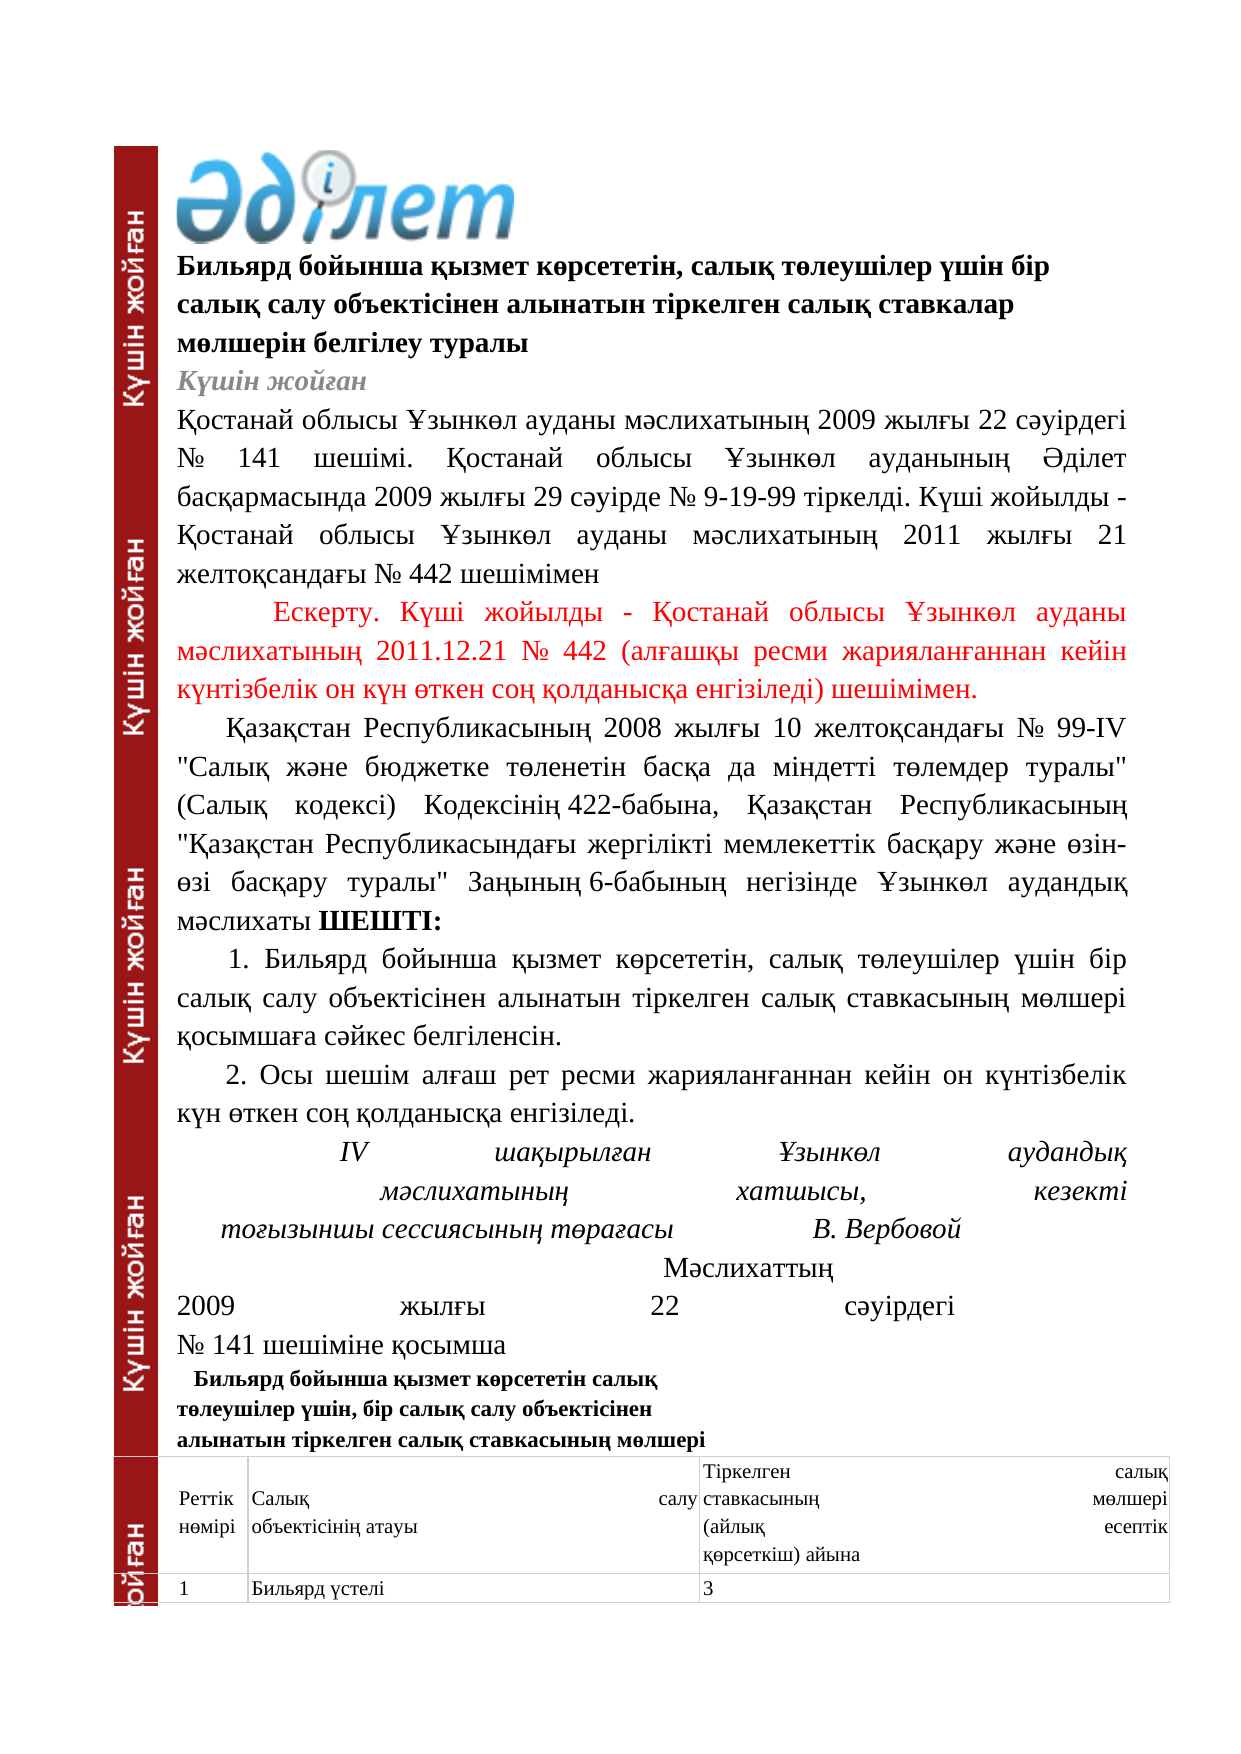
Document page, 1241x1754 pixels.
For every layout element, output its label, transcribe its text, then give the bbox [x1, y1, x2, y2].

picture [114, 146, 158, 248]
picture [114, 1245, 158, 1250]
picture [114, 705, 158, 710]
picture [114, 1052, 158, 1057]
text Мәслихаттың 2009 жылғы 22 сәуірдегі № 141 шешіміне қосымша [112, 1250, 1128, 1360]
text Күшін жойған [112, 363, 1128, 397]
text Ескерту. Күші жойылды - Қостанай облысы Ұзынкөл ауданы мәслихатының 2011.12.21 № 442 (алғашқы ресми жарияланғаннан кейін күнтізбелік он күн өткен соң қолданысқа енгізіледі) шешімімен. [112, 594, 1128, 705]
picture [114, 397, 158, 402]
text IV шақырылған Ұзынкөл аудандық мәслихатының хатшысы, кезекті тоғызыншы сессиясының төрағасы В. Вербовой [112, 1134, 1128, 1245]
text Бильярд бойынша қызмет көрсететін салық төлеушілер үшін, бір салық салу объектісінен алынатын тіркелген салық ставкасының мөлшері [112, 1365, 1128, 1452]
table_cell Бильярд үстелі [249, 1574, 699, 1602]
picture [114, 358, 158, 363]
table_cell 1 [114, 1574, 247, 1602]
table_header Тіркелген салық ставкасының мөлшері (айлық есептік қөрсеткіш) айына [700, 1457, 1169, 1573]
picture [114, 1129, 158, 1134]
text Қостанай облысы Ұзынкөл ауданы мәслихатының 2009 жылғы 22 сәуірдегі № 141 шешімі. Қостанай облысы Ұзынкөл ауданының Әділет басқармасында 2009 жылғы 29 сәуірде № 9-19-99 тіркелді. Күші жойылды - Қостанай облысы Ұзынкөл ауданы мәслихатының 2011 жылғы 21 желтоқсандағы № 442 шешімімен [112, 402, 1128, 589]
text Қазақстан Республикасының 2008 жылғы 10 желтоқсандағы № 99-IV "Салық және бюджетке төленетін басқа да міндетті төлемдер туралы" (Салық кодексі) Кодексінің 422-бабына, Қазақстан Республикасының "Қазақстан Республикасындағы жергiлiктi мемлекеттiк басқару және өзін-өзі басқару туралы" Заңының 6-бабының негізінде Ұзынкөл аудандық мәслихаты ШЕШТІ: [112, 710, 1128, 936]
picture [114, 1452, 158, 1456]
picture [114, 1360, 158, 1365]
table_cell 3 [700, 1574, 1169, 1602]
text Бильярд бойынша қызмет көрсететін, салық төлеушілер үшін бір салық салу объектісінен алынатын тіркелген салық ставкалар мөлшерін белгілеу туралы [112, 248, 1128, 358]
table_header Салық салу объектісінің атауы [249, 1457, 699, 1573]
table_header Реттік нөмірі [114, 1457, 247, 1573]
text 2. Осы шешім алғаш рет ресми жарияланғаннан кейін он күнтізбелік күн өткен соң қолданысқа енгізіледі. [112, 1057, 1128, 1129]
text 1. Бильярд бойынша қызмет көрсететін, салық төлеушілер үшін бір салық салу объектісінен алынатын тіркелген салық ставкасының мөлшері қосымшаға сәйкеc белгіленсін. [112, 941, 1128, 1052]
picture [114, 936, 158, 941]
picture [176, 150, 515, 244]
picture [114, 589, 158, 594]
